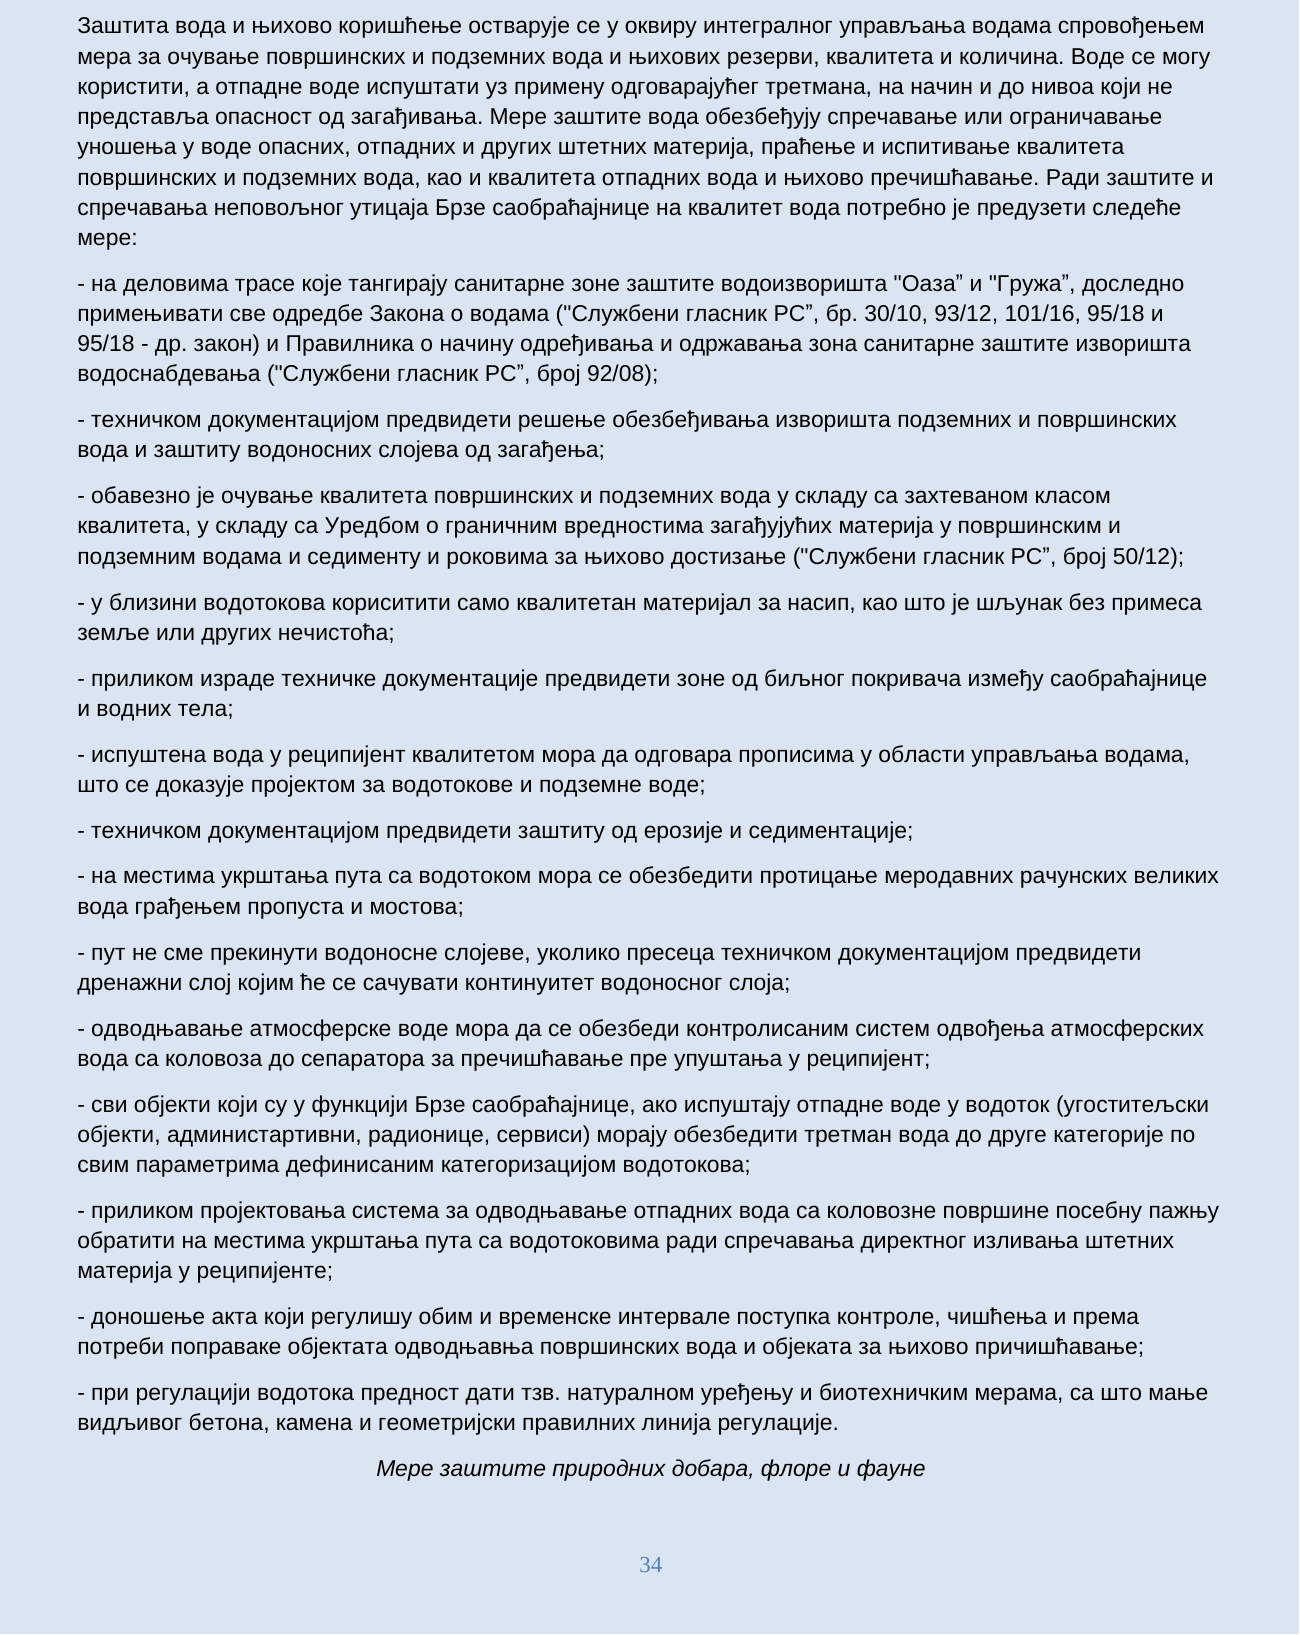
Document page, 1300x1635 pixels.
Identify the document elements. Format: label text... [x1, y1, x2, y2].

text - сви објекти који су у функцији Брзе саобраћајнице, ако испуштају отпадне воде у водоток (угоститељски објекти, администартивни, радионице, сервиси) морају обезбедити третман вода до друге категорије по свим параметрима дефинисаним категоризацијом водотокова; [77, 1091, 1224, 1177]
text - одводњавање атмосферске воде мора да се обезбеди контролисаним систем одвођења атмосферских вода са коловоза до сепаратора за пречишћавање пре упуштања у реципијент; [77, 1014, 1224, 1071]
text - приликом пројектовања система за одводњавање отпадних вода са коловозне површине посебну пажњу обратити на местима укрштања пута са водотоковима ради спречавања директног изливања штетних материја у реципијенте; [77, 1197, 1224, 1284]
text - испуштена вода у реципијент квалитетом мора да одговара прописима у области управљања водама, што се доказује пројектом за водотокове и подземне воде; [77, 741, 1224, 797]
text - техничком документацијом предвидети решење обезбеђивања изворишта подземних и површинских вода и заштиту водоносних слојева од загађења; [77, 406, 1224, 463]
text - у близини водотокова кориситити само квалитетан материјал за насип, као што је шљунак без примеса земље или других нечистоћа; [77, 588, 1224, 645]
text - доношење акта који регулишу обим и временске интервале поступка контроле, чишћења и према потреби поправаке објектата одводњавња површинских вода и објеката за њихово причишћавање; [77, 1303, 1224, 1360]
text - пут не сме прекинути водоносне слојеве, уколико пресеца техничком документацијом предвидети дренажни слој којим ће се сачувати континуитет водоносног слоја; [77, 938, 1224, 995]
text - на деловима трасе које тангирају санитарне зоне заштите водоизворишта "Оазаˮ и "Гружаˮ, доследно примењивати све одредбе Закона о водама ("Службени гласник РСˮ, бр. 30/10, 93/12, 101/16, 95/18 и 95/18 - др. закон) и Правилника о начину одређивања и одржавања зона санитарне заштите изворишта водоснабдевања ("Службени гласник РСˮ, број 92/08); [77, 270, 1224, 387]
text - обавезно је очување квалитета површинских и подземних вода у складу са захтеваном класом квалитета, у складу са Уредбом о граничним вредностима загађујућих материја у површинским и подземним водама и седименту и роковима за њихово достизање ("Службени гласник РСˮ, број 50/12); [77, 482, 1224, 569]
text Заштита вода и њихово коришћење остварује се у оквиру интегралног управљања водама спровођењем мера за очување површинских и подземних вода и њихових резерви, квалитета и количина. Воде се могу користити, а отпадне воде испуштати уз примену одговарајућег третмана, на начин и до нивоа који не представља опасност од загађивања. Мере заштите вода обезбеђују спречавање или ограничавање уношења у воде опасних, отпадних и других штетних материја, праћење и испитивање квалитета површинских и подземних вода, као и квалитета отпадних вода и њихово пречишћавање. Ради заштите и спречавања неповољног утицаја Брзе саобраћајнице на квалитет вода потребно је предузети следеће мере: [77, 12, 1224, 250]
text Мере заштите природних добара, флоре и фауне [77, 1455, 1224, 1482]
text - приликом израде техничке документације предвидети зоне од биљног покривача између саобраћајнице и водних тела; [77, 664, 1224, 721]
text - техничком документацијом предвидети заштиту од ерозије и седиментације; [77, 817, 1224, 843]
text - на местима укрштања пута са водотоком мора се обезбедити протицање меродавних рачунских великих вода грађењем пропуста и мостова; [77, 862, 1224, 919]
text - при регулацији водотока предност дати тзв. натуралном уређењу и биотехничким мерама, са што мање видљивог бетона, камена и геометријски правилних линија регулације. [77, 1379, 1224, 1436]
